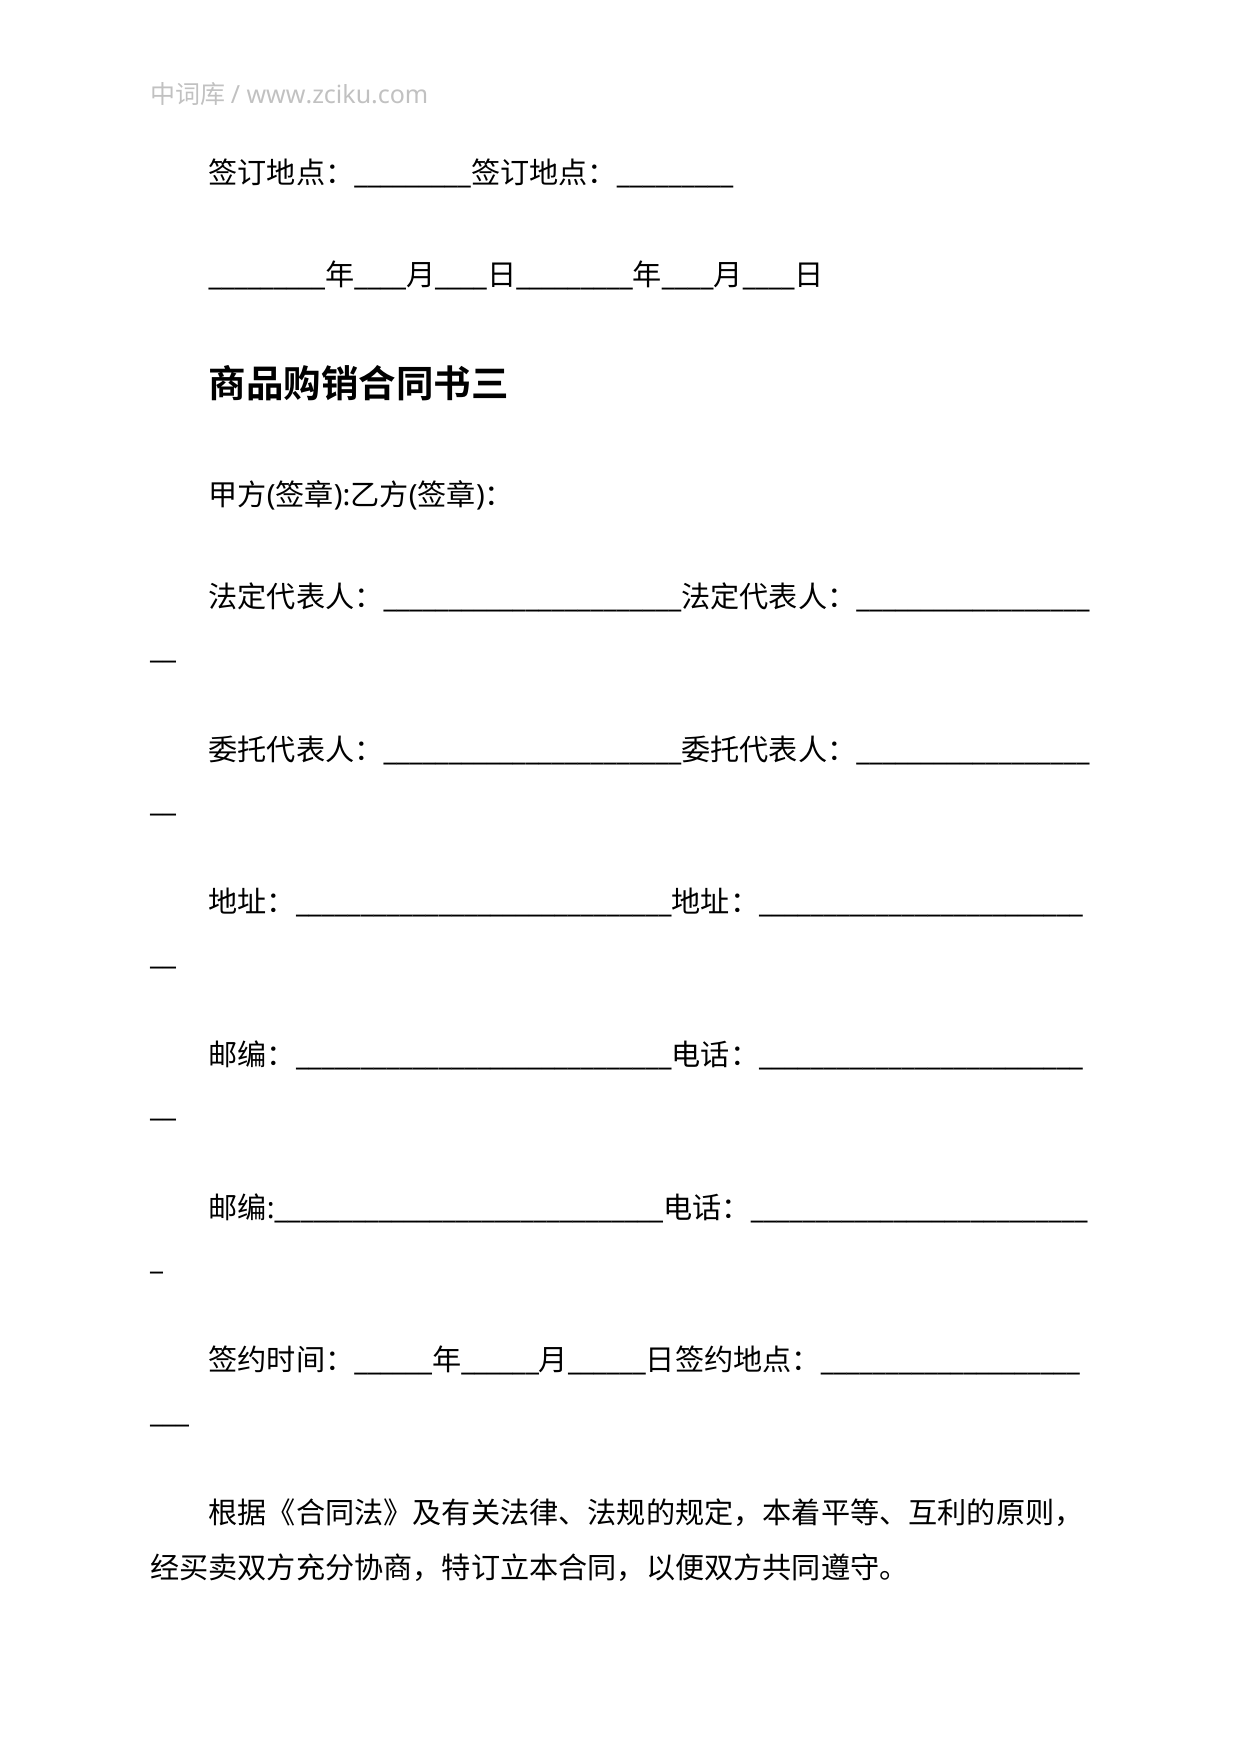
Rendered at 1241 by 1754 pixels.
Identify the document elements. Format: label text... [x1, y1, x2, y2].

text 邮编：_____________________________电话：___________________________ [150, 1031, 1090, 1125]
text 法定代表人：_______________________法定代表人：____________________ [150, 573, 1090, 667]
text 地址：_____________________________地址：___________________________ [150, 879, 1090, 973]
text 甲方(签章):乙方(签章)： [150, 471, 1090, 514]
text 邮编:______________________________电话：___________________________ [150, 1184, 1090, 1278]
text 商品购销合同书三 [150, 354, 1090, 408]
text 签约时间：______年______月______日签约地点：_______________________ [150, 1337, 1090, 1431]
text 根据《合同法》及有关法律、法规的规定，本着平等、互利的原则，经买卖双方充分协商，特订立本合同，以便双方共同遵守。 [150, 1489, 1090, 1587]
text 签订地点：_________签订地点：_________ [150, 150, 1090, 192]
text 委托代表人：_______________________委托代表人：____________________ [150, 726, 1090, 820]
text _________年____月____日_________年____月____日 [150, 252, 1090, 294]
